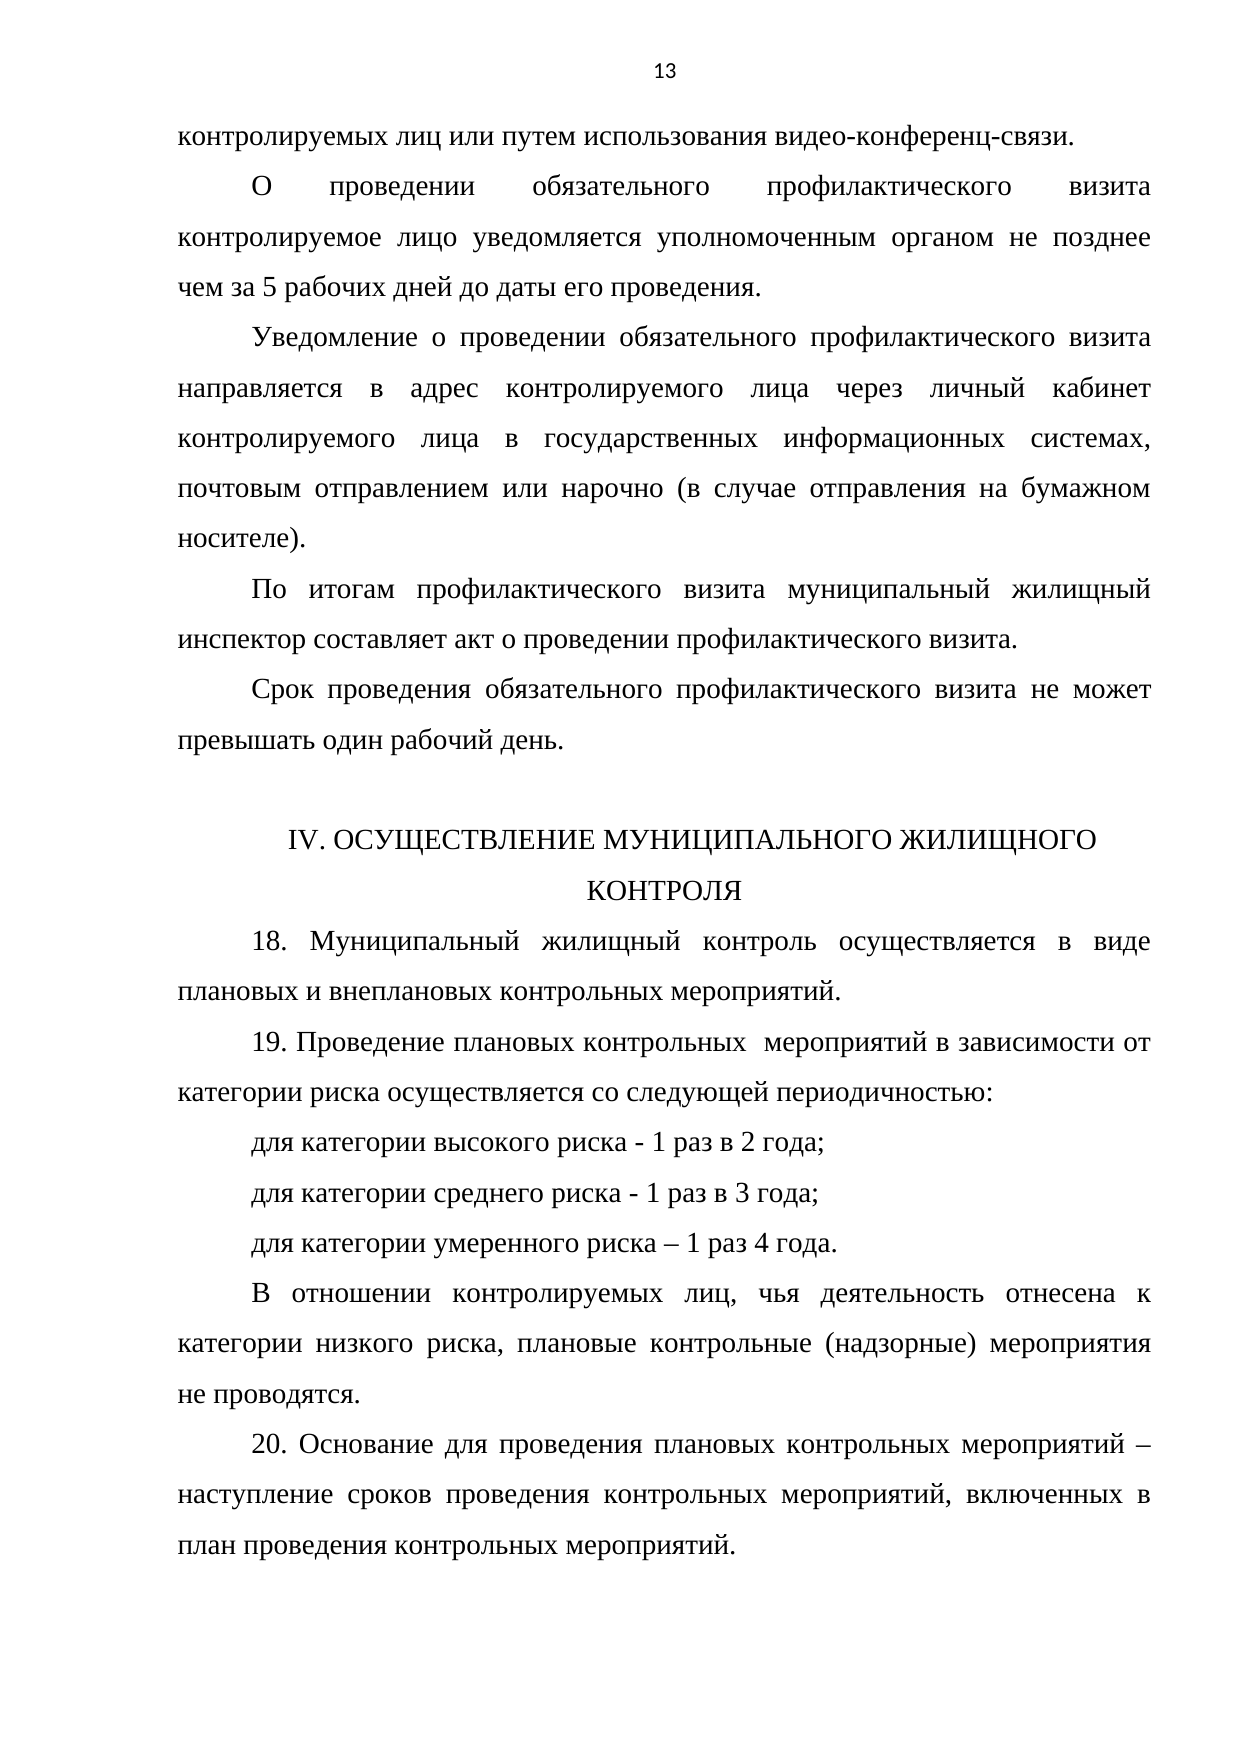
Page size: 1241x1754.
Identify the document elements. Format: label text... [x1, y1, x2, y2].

text Уведомление о проведении обязательного профилактического визита направляется в адрес контролируемого лица через личный кабинет контролируемого лица в государственных информационных системах, почтовым отправлением или нарочно (в случае отправления на бумажном носителе). [177, 319, 1152, 554]
text О проведении обязательного профилактического визита контролируемое лицо уведомляется уполномоченным органом не позднее чем за 5 рабочих дней до даты его проведения. [177, 168, 1152, 303]
text для категории умеренного риска – 1 раз 4 года. [177, 1225, 1152, 1258]
text для категории высокого риска - 1 раз в 2 года; [177, 1124, 1152, 1158]
text 20. Основание для проведения плановых контрольных мероприятий – наступление сроков проведения контрольных мероприятий, включенных в план проведения контрольных мероприятий. [177, 1426, 1152, 1560]
text 19. Проведение плановых контрольных мероприятий в зависимости от категории риска осуществляется со следующей периодичностью: [177, 1024, 1152, 1108]
text 18. Муниципальный жилищный контроль осуществляется в виде плановых и внеплановых контрольных мероприятий. [177, 923, 1152, 1007]
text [177, 118, 1152, 152]
text В отношении контролируемых лиц, чья деятельность отнесена к категории низкого риска, плановые контрольные (надзорные) мероприятия не проводятся. [177, 1275, 1152, 1409]
text IV. ОСУЩЕСТВЛЕНИЕ МУНИЦИПАЛЬНОГО ЖИЛИЩНОГО КОНТРОЛЯ [177, 822, 1152, 906]
text По итогам профилактического визита муниципальный жилищный инспектор составляет акт о проведении профилактического визита. [177, 571, 1152, 655]
text для категории среднего риска - 1 раз в 3 года; [177, 1175, 1152, 1208]
text Срок проведения обязательного профилактического визита не может превышать один рабочий день. [177, 672, 1152, 755]
